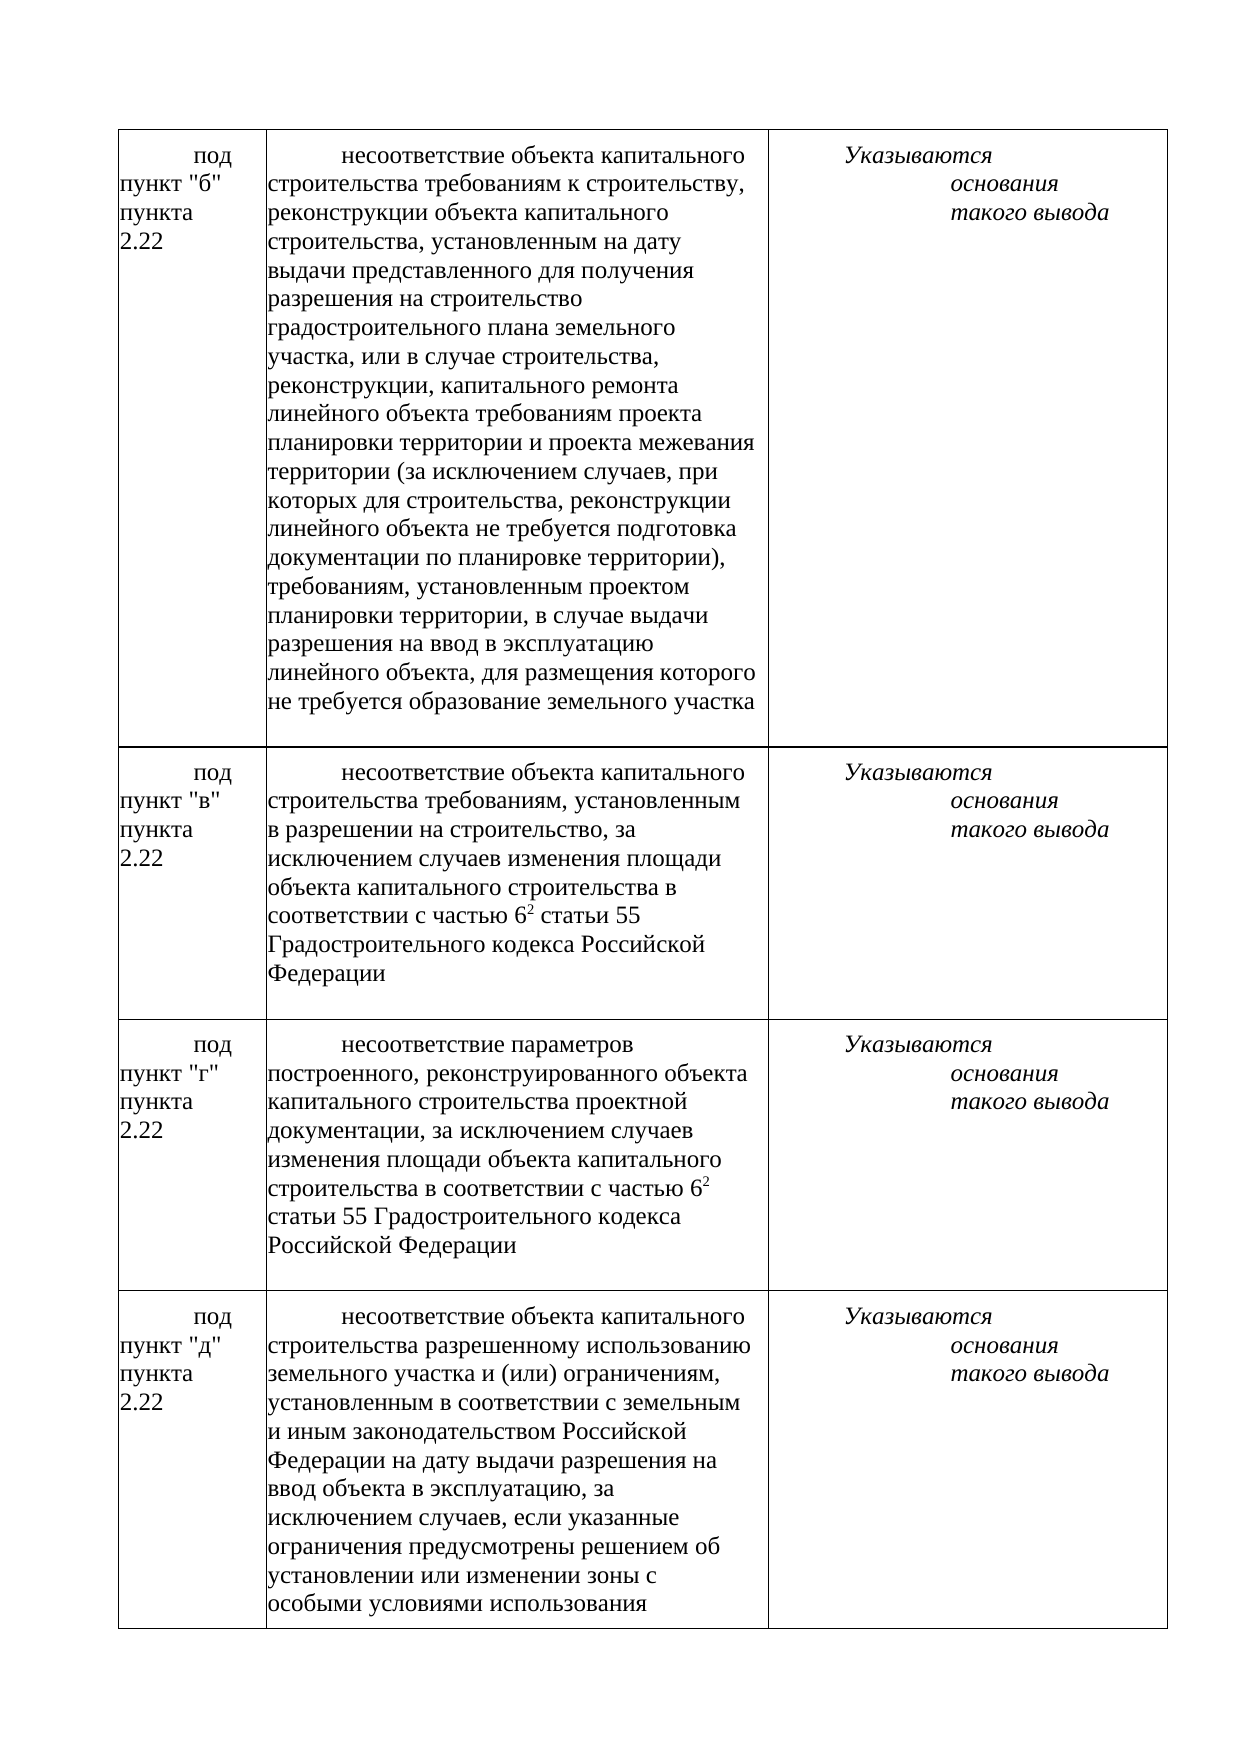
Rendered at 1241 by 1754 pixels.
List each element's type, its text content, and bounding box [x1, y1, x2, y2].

table_cell Указываются основания такого вывода [769, 1291, 1167, 1628]
table_cell несоответствие параметров построенного, реконструированного объекта капитального строительства проектной документации, за исключением случаев изменения площади объекта капитального строительства в соответствии с частью 62 статьи 55 Градостроительного кодекса Российской Федерации [267, 1020, 768, 1290]
table_header Указываются основания такого вывода [769, 130, 1167, 746]
table_cell несоответствие объекта капитального строительства требованиям, установленным в разрешении на строительство, за исключением случаев изменения площади объекта капитального строительства в соответствии с частью 62 статьи 55 Градостроительного кодекса Российской Федерации [267, 748, 768, 1018]
table_cell подпункт "в" пункта 2.22 [119, 748, 266, 1018]
table_header подпункт "б" пункта 2.22 [119, 130, 266, 746]
table_header несоответствие объекта капитального строительства требованиям к строительству, реконструкции объекта капитального строительства, установленным на дату выдачи представленного для получения разрешения на строительство градостроительного плана земельного участка, или в случае строительства, реконструкции, капитального ремонта линейного объекта требованиям проекта планировки территории и проекта межевания территории (за исключением случаев, при которых для строительства, реконструкции линейного объекта не требуется подготовка документации по планировке территории), требованиям, установленным проектом планировки территории, в случае выдачи разрешения на ввод в эксплуатацию линейного объекта, для размещения которого не требуется образование земельного участка [267, 130, 768, 746]
table_cell несоответствие объекта капитального строительства разрешенному использованию земельного участка и (или) ограничениям, установленным в соответствии с земельным и иным законодательством Российской Федерации на дату выдачи разрешения на ввод объекта в эксплуатацию, за исключением случаев, если указанные ограничения предусмотрены решением об установлении или изменении зоны с особыми условиями использования [267, 1291, 768, 1628]
table_cell подпункт "г" пункта 2.22 [119, 1020, 266, 1290]
table_cell подпункт "д" пункта 2.22 [119, 1291, 266, 1628]
table_cell Указываются основания такого вывода [769, 748, 1167, 1018]
table_cell Указываются основания такого вывода [769, 1020, 1167, 1290]
